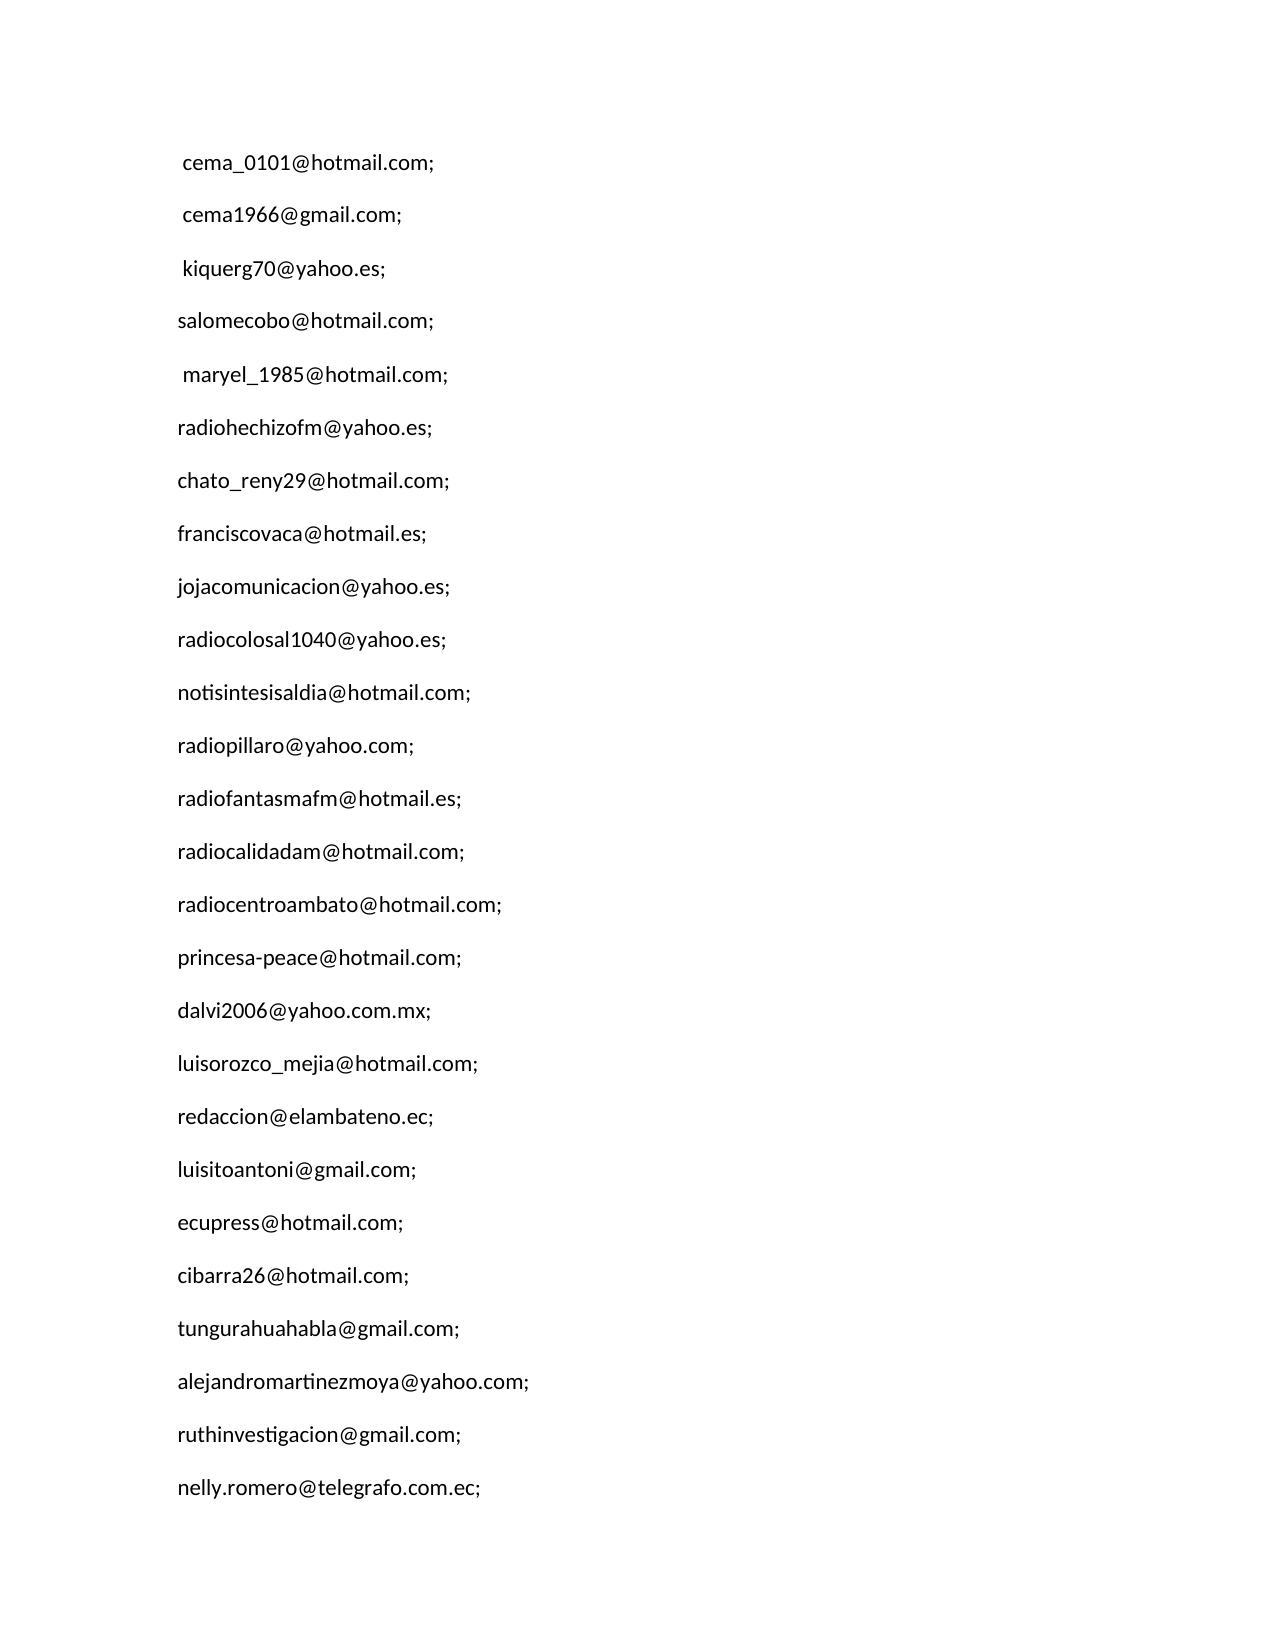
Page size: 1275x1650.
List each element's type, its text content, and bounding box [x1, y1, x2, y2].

text radiofantasmafm@hotmail.es; [177, 784, 1098, 812]
text alejandromartinezmoya@yahoo.com; [177, 1367, 1098, 1395]
text radiopillaro@yahoo.com; [177, 731, 1098, 759]
text radiocentroambato@hotmail.com; [177, 890, 1098, 918]
text redaccion@elambateno.ec; [177, 1102, 1098, 1130]
text luisorozco_mejia@hotmail.com; [177, 1049, 1098, 1077]
text luisitoantoni@gmail.com; [177, 1155, 1098, 1183]
text radiocalidadam@hotmail.com; [177, 837, 1098, 865]
text cibarra26@hotmail.com; [177, 1261, 1098, 1289]
text tungurahuahabla@gmail.com; [177, 1314, 1098, 1342]
text princesa-peace@hotmail.com; [177, 943, 1098, 971]
text nelly.romero@telegrafo.com.ec; [177, 1473, 1098, 1501]
text maryel_1985@hotmail.com; [177, 360, 1098, 388]
text cema_0101@hotmail.com; [177, 148, 1098, 176]
text kiquerg70@yahoo.es; [177, 254, 1098, 282]
text salomecobo@hotmail.com; [177, 307, 1098, 335]
text franciscovaca@hotmail.es; [177, 519, 1098, 547]
text ruthinvestigacion@gmail.com; [177, 1420, 1098, 1448]
text radiocolosal1040@yahoo.es; [177, 625, 1098, 653]
text jojacomunicacion@yahoo.es; [177, 572, 1098, 600]
text chato_reny29@hotmail.com; [177, 466, 1098, 494]
text ecupress@hotmail.com; [177, 1208, 1098, 1236]
text cema1966@gmail.com; [177, 201, 1098, 229]
text dalvi2006@yahoo.com.mx; [177, 996, 1098, 1024]
text radiohechizofm@yahoo.es; [177, 413, 1098, 441]
text notisintesisaldia@hotmail.com; [177, 678, 1098, 706]
